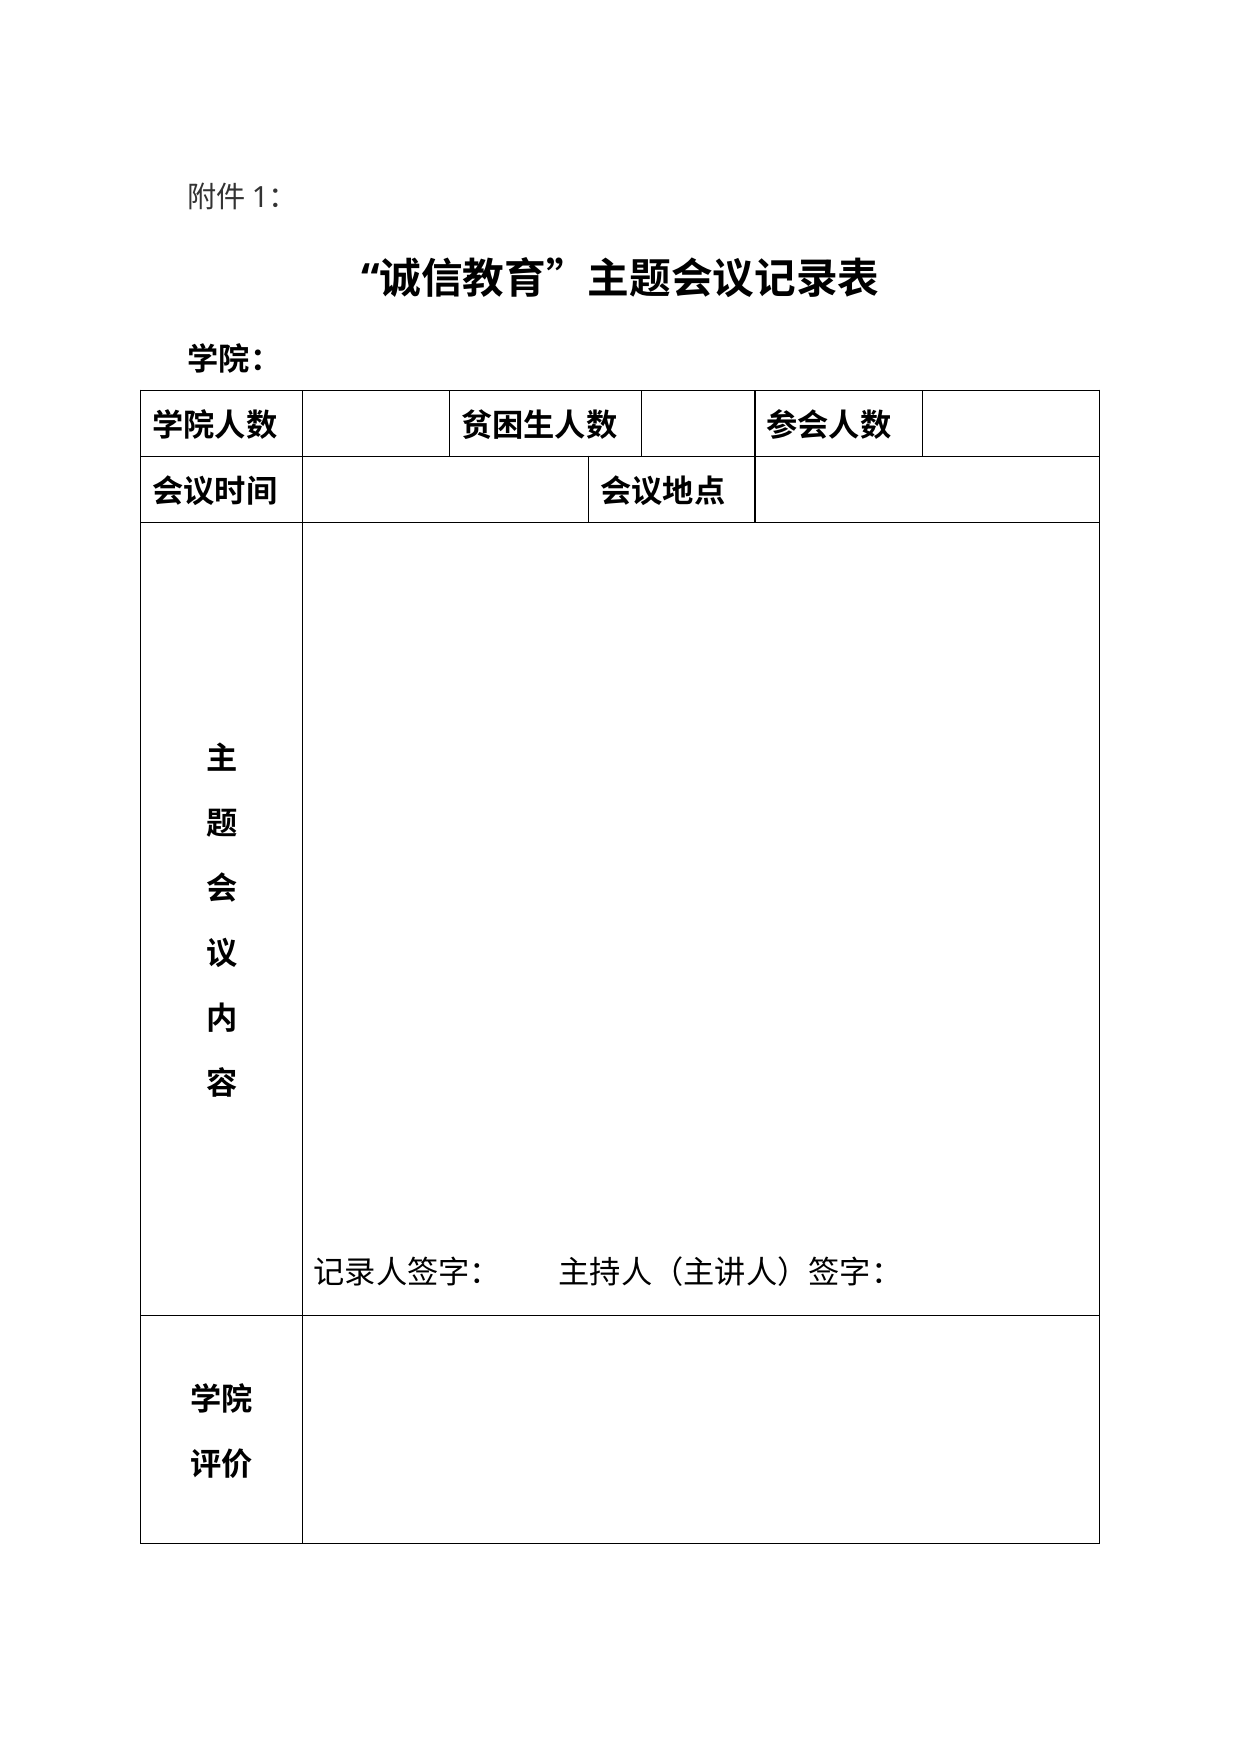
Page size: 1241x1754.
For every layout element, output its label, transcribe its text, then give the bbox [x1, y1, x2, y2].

table_cell 主 题 会 议 内 容 [141, 523, 302, 1314]
table_cell [303, 1316, 1099, 1543]
table_cell 会议时间 [141, 457, 302, 522]
table_header [303, 391, 449, 456]
table_header [642, 391, 754, 456]
table_cell [303, 457, 588, 522]
table_cell 会议地点 [589, 457, 754, 522]
text 学院： [187, 324, 1053, 389]
table_cell [756, 457, 1099, 522]
text 附件1： [187, 162, 1053, 227]
table_cell 学院 评价 [141, 1316, 302, 1543]
table_cell 记录人签字： 主持人（主讲人）签字： [303, 523, 1099, 1314]
table_header [923, 391, 1099, 456]
table_header 学院人数 [141, 391, 302, 456]
table_header 参会人数 [756, 391, 922, 456]
table_header 贫困生人数 [450, 391, 641, 456]
text “诚信教育”主题会议记录表 [187, 243, 1053, 308]
